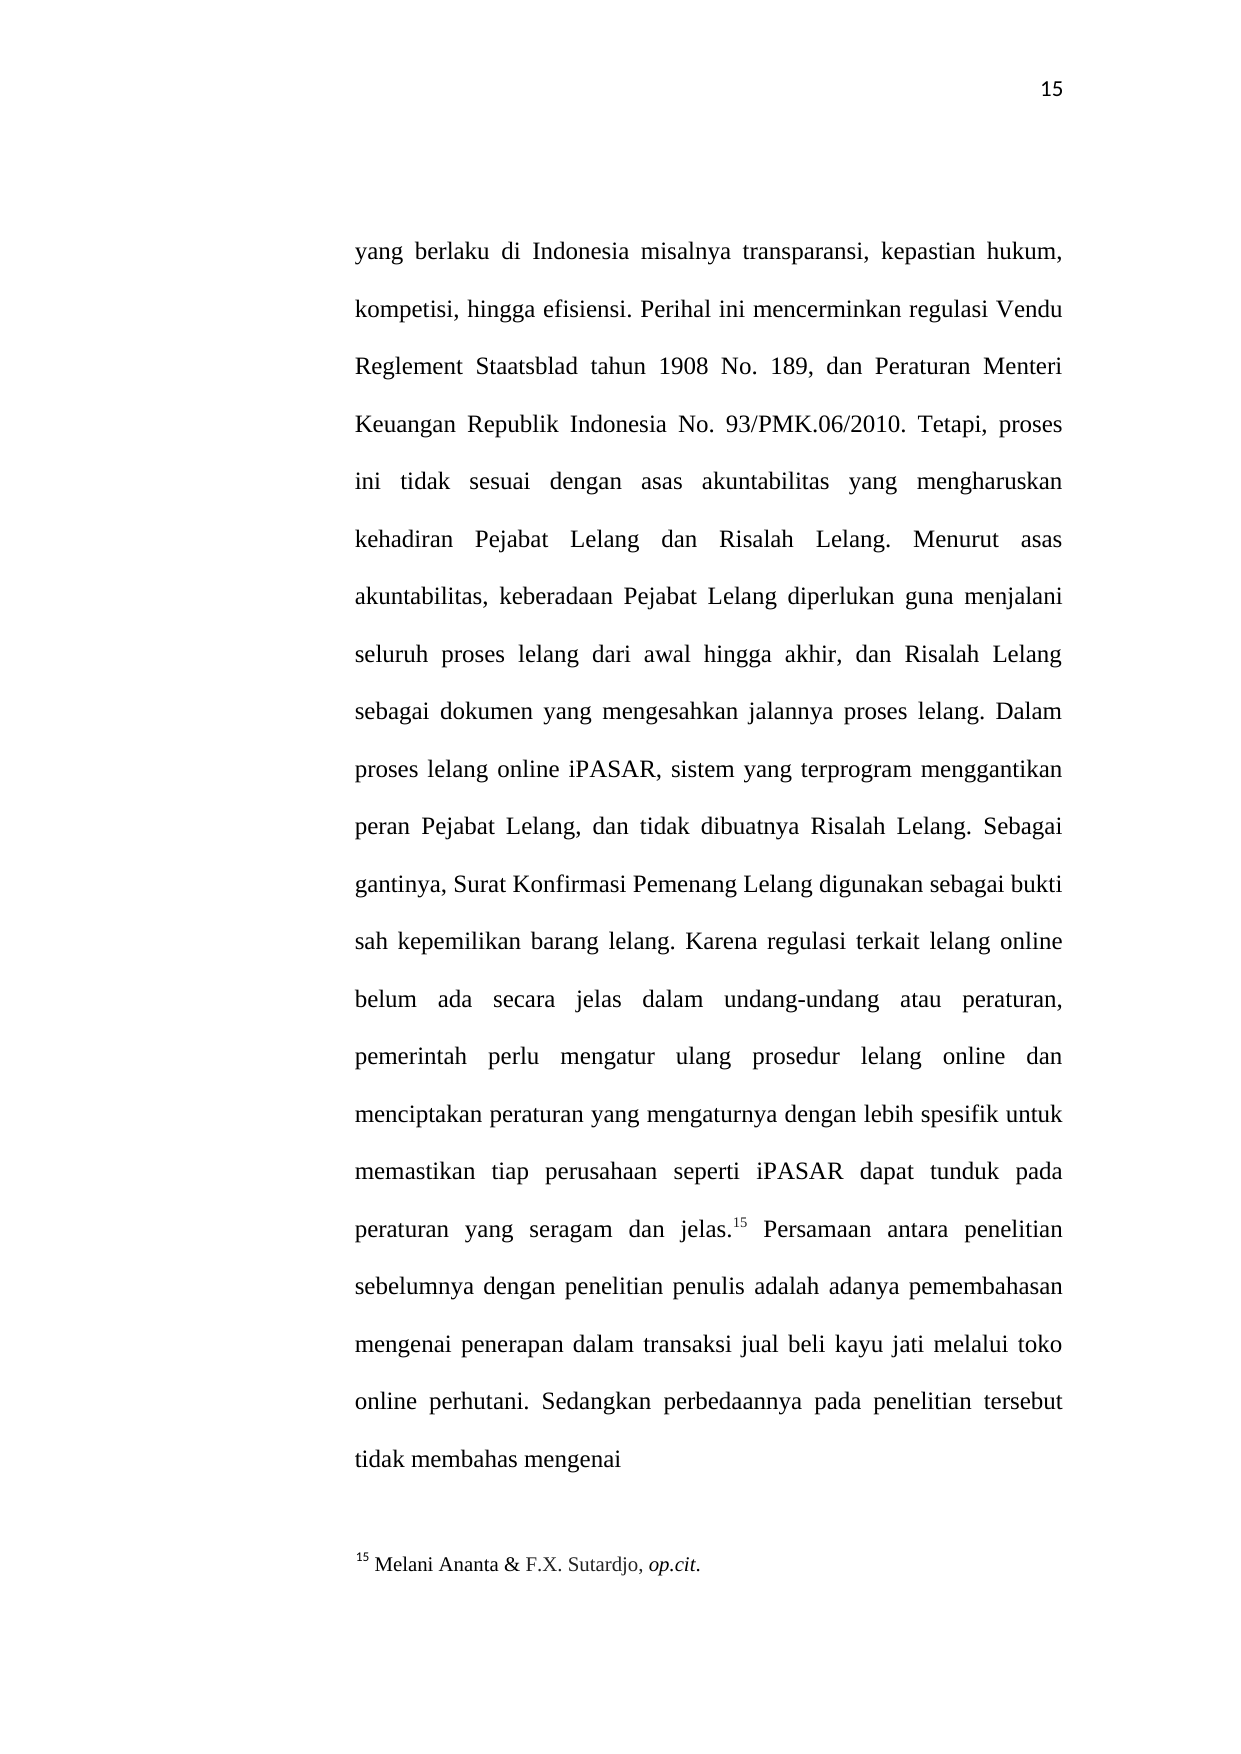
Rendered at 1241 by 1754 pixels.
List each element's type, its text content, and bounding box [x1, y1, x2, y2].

text yang berlaku di Indonesia misalnya transparansi, kepastian hukum, kompetisi, hingga efisiensi. Perihal ini mencerminkan regulasi Vendu Reglement Staatsblad tahun 1908 No. 189, dan Peraturan Menteri Keuangan Republik Indonesia No. 93/PMK.06/2010. Tetapi, proses ini tidak sesuai dengan asas akuntabilitas yang mengharuskan kehadiran Pejabat Lelang dan Risalah Lelang. Menurut asas akuntabilitas, keberadaan Pejabat Lelang diperlukan guna menjalani seluruh proses lelang dari awal hingga akhir, dan Risalah Lelang sebagai dokumen yang mengesahkan jalannya proses lelang. Dalam proses lelang online iPASAR, sistem yang terprogram menggantikan peran Pejabat Lelang, dan tidak dibuatnya Risalah Lelang. Sebagai gantinya, Surat Konfirmasi Pemenang Lelang digunakan sebagai bukti sah kepemilikan barang lelang. Karena regulasi terkait lelang online belum ada secara jelas dalam undang-undang atau peraturan, pemerintah perlu mengatur ulang prosedur lelang online dan menciptakan peraturan yang mengaturnya dengan lebih spesifik untuk memastikan tiap perusahaan seperti iPASAR dapat tunduk pada peraturan yang seragam dan jelas. Persamaan antara penelitian sebelumnya dengan penelitian penulis adalah adanya pemembahasan mengenai penerapan dalam transaksi jual beli kayu jati melalui toko online perhutani. Sedangkan perbedaannya pada penelitian tersebut tidak membahas mengenai [354, 991, 1063, 1472]
text yang berlaku di Indonesia misalnya transparansi, kepastian hukum, kompetisi, hingga efisiensi. Perihal ini mencerminkan regulasi Vendu Reglement Staatsblad tahun 1908 No. 189, dan Peraturan Menteri Keuangan Republik Indonesia No. 93/PMK.06/2010. Tetapi, proses ini tidak sesuai dengan asas akuntabilitas yang mengharuskan kehadiran Pejabat Lelang dan Risalah Lelang. Menurut asas akuntabilitas, keberadaan Pejabat Lelang diperlukan guna menjalani seluruh proses lelang dari awal hingga akhir, dan Risalah Lelang sebagai dokumen yang mengesahkan jalannya proses lelang. Dalam proses lelang online iPASAR, sistem yang terprogram menggantikan peran Pejabat Lelang, dan tidak dibuatnya Risalah Lelang. Sebagai gantinya, Surat Konfirmasi Pemenang Lelang digunakan sebagai bukti sah kepemilikan barang lelang. Karena regulasi terkait lelang online belum ada secara jelas dalam undang-undang atau peraturan, pemerintah perlu mengatur ulang prosedur lelang online dan menciptakan peraturan yang mengaturnya dengan lebih spesifik untuk memastikan tiap perusahaan seperti iPASAR dapat tunduk pada peraturan yang seragam dan jelas. Persamaan antara penelitian sebelumnya dengan penelitian penulis adalah adanya pemembahasan mengenai penerapan dalam transaksi jual beli kayu jati melalui toko online perhutani. Sedangkan perbedaannya pada penelitian tersebut tidak membahas mengenai [354, 263, 1063, 990]
